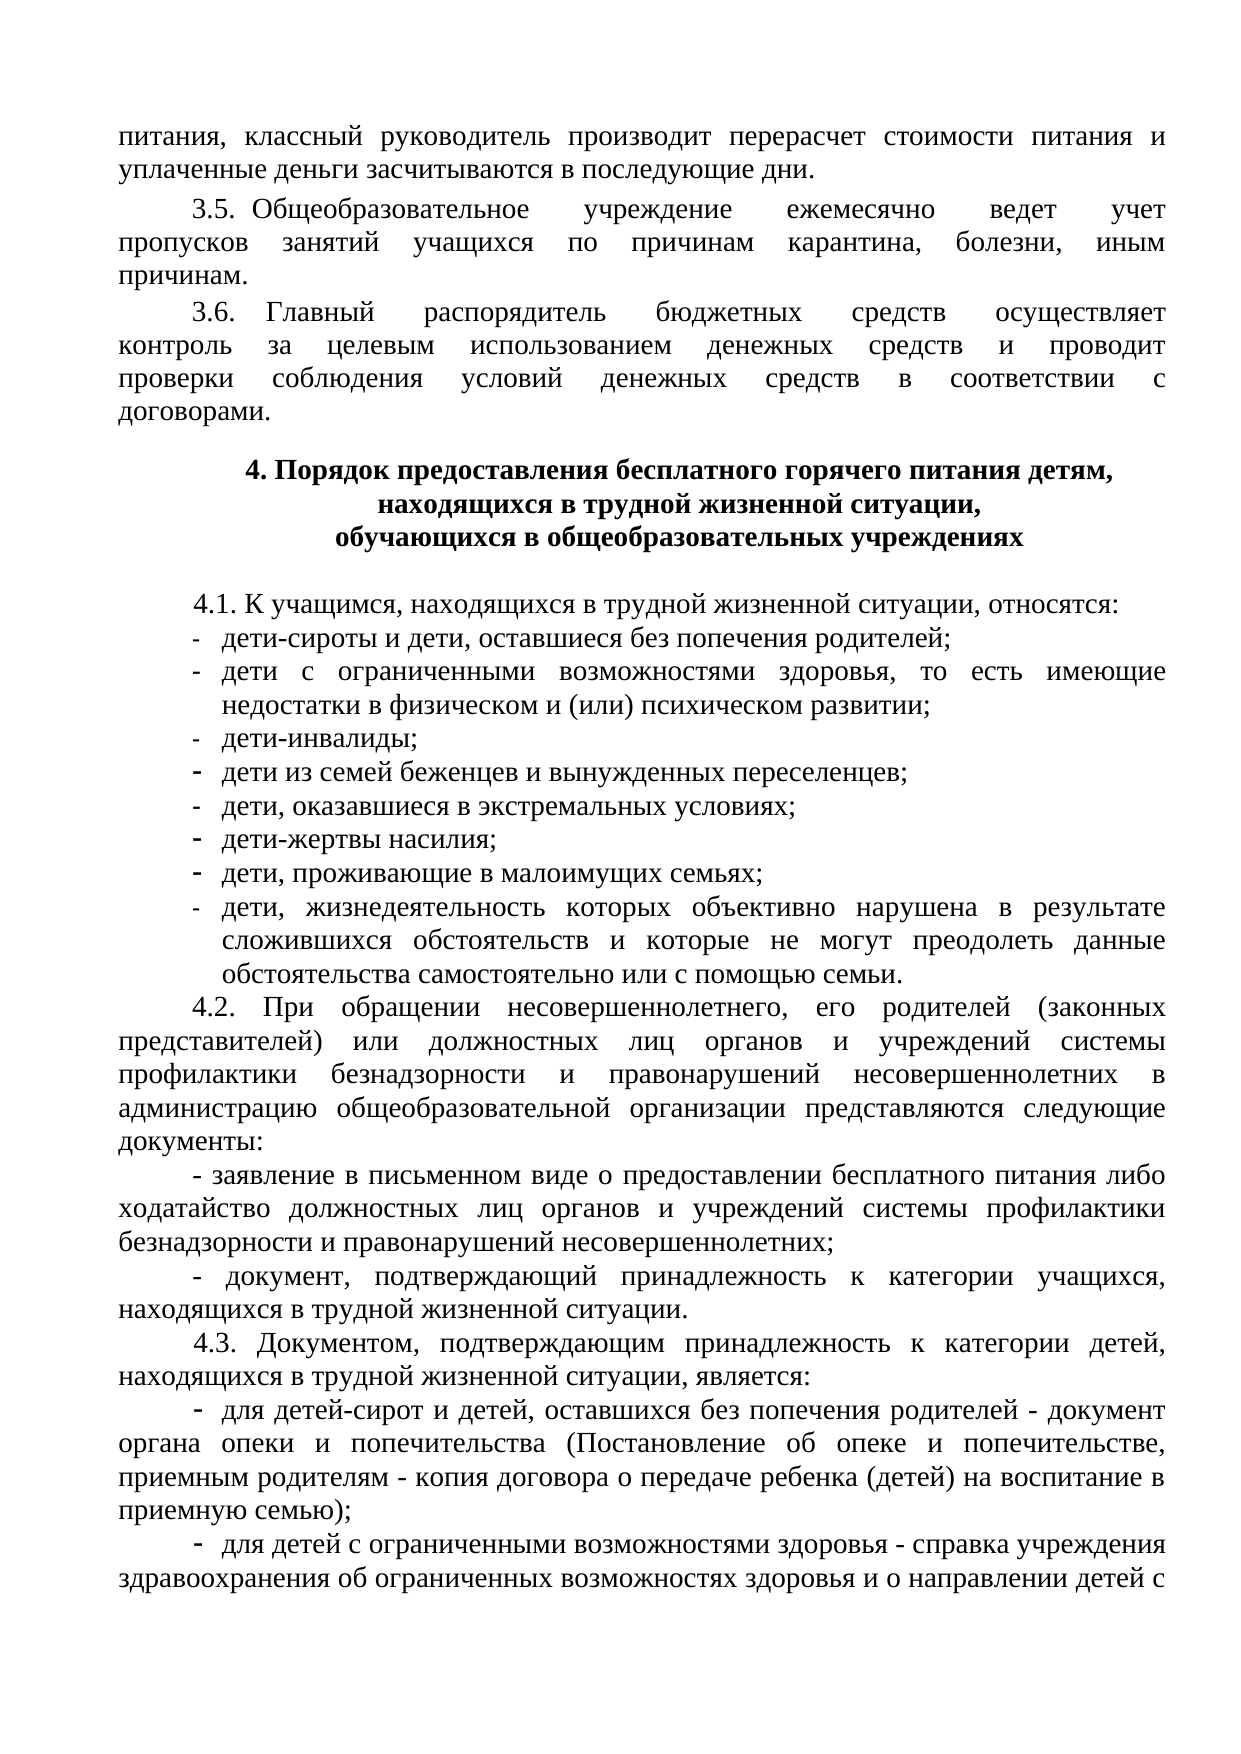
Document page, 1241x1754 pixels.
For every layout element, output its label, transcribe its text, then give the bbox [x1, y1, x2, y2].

text - заявление в письменном виде о предоставлении бесплатного питания либо ходатайство должностных лиц органов и учреждений системы профилактики безнадзорности и правонарушений несовершеннолетних; [118, 1157, 1167, 1258]
text обучающихся в общеобразовательных учреждениях [192, 519, 1167, 553]
list дети-сироты и дети, оставшиеся без попечения родителей; [192, 620, 1167, 653]
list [118, 1526, 1167, 1593]
text 4.3. Документом, подтверждающим принадлежность к категории детей, находящихся в трудной жизненной ситуации, является: [118, 1325, 1167, 1392]
list дети, жизнедеятельность которых объективно нарушена в результате сложившихся обстоятельств и которые не могут преодолеть данные обстоятельства самостоятельно или с помощью семьи. [192, 889, 1167, 989]
list дети, оказавшиеся в экстремальных условиях; [192, 788, 1167, 821]
text 4. Порядок предоставления бесплатного горячего питания детям, находящихся в трудной жизненной ситуации, [192, 452, 1167, 519]
text 4.1. К учащимся, находящихся в трудной жизненной ситуации, относятся: [118, 586, 1167, 620]
text - документ, подтверждающий принадлежность к категории учащихся, находящихся в трудной жизненной ситуации. [118, 1258, 1167, 1325]
list дети, проживающие в малоимущих семьях; [192, 855, 1167, 889]
list дети-жертвы насилия; [192, 821, 1167, 855]
list для детей-сирот и детей, оставшихся без попечения родителей - документ органа опеки и попечительства (Постановление об опеке и попечительстве, приемным родителям - копия договора о передаче ребенка (детей) на воспитание в приемную семью); [118, 1392, 1167, 1526]
text 3.6. Главный распорядитель бюджетных средств осуществляет контроль за целевым использованием денежных средств и проводит проверки соблюдения условий денежных средств в соответствии с договорами. [118, 295, 1167, 427]
text 4.2. При обращении несовершеннолетнего, его родителей (законных представителей) или должностных лиц органов и учреждений системы профилактики безнадзорности и правонарушений несовершеннолетних в администрацию общеобразовательной организации представляются следующие документы: [118, 989, 1167, 1157]
list дети из семей беженцев и вынужденных переселенцев; [192, 754, 1167, 788]
list дети с ограниченными возможностями здоровья, то есть имеющие недостатки в физическом и (или) психическом развитии; [192, 653, 1167, 721]
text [118, 118, 1167, 185]
list дети-инвалиды; [192, 721, 1167, 754]
text 3.5. Общеобразовательное учреждение ежемесячно ведет учет пропусков занятий учащихся по причинам карантина, болезни, иным причинам. [118, 192, 1167, 291]
